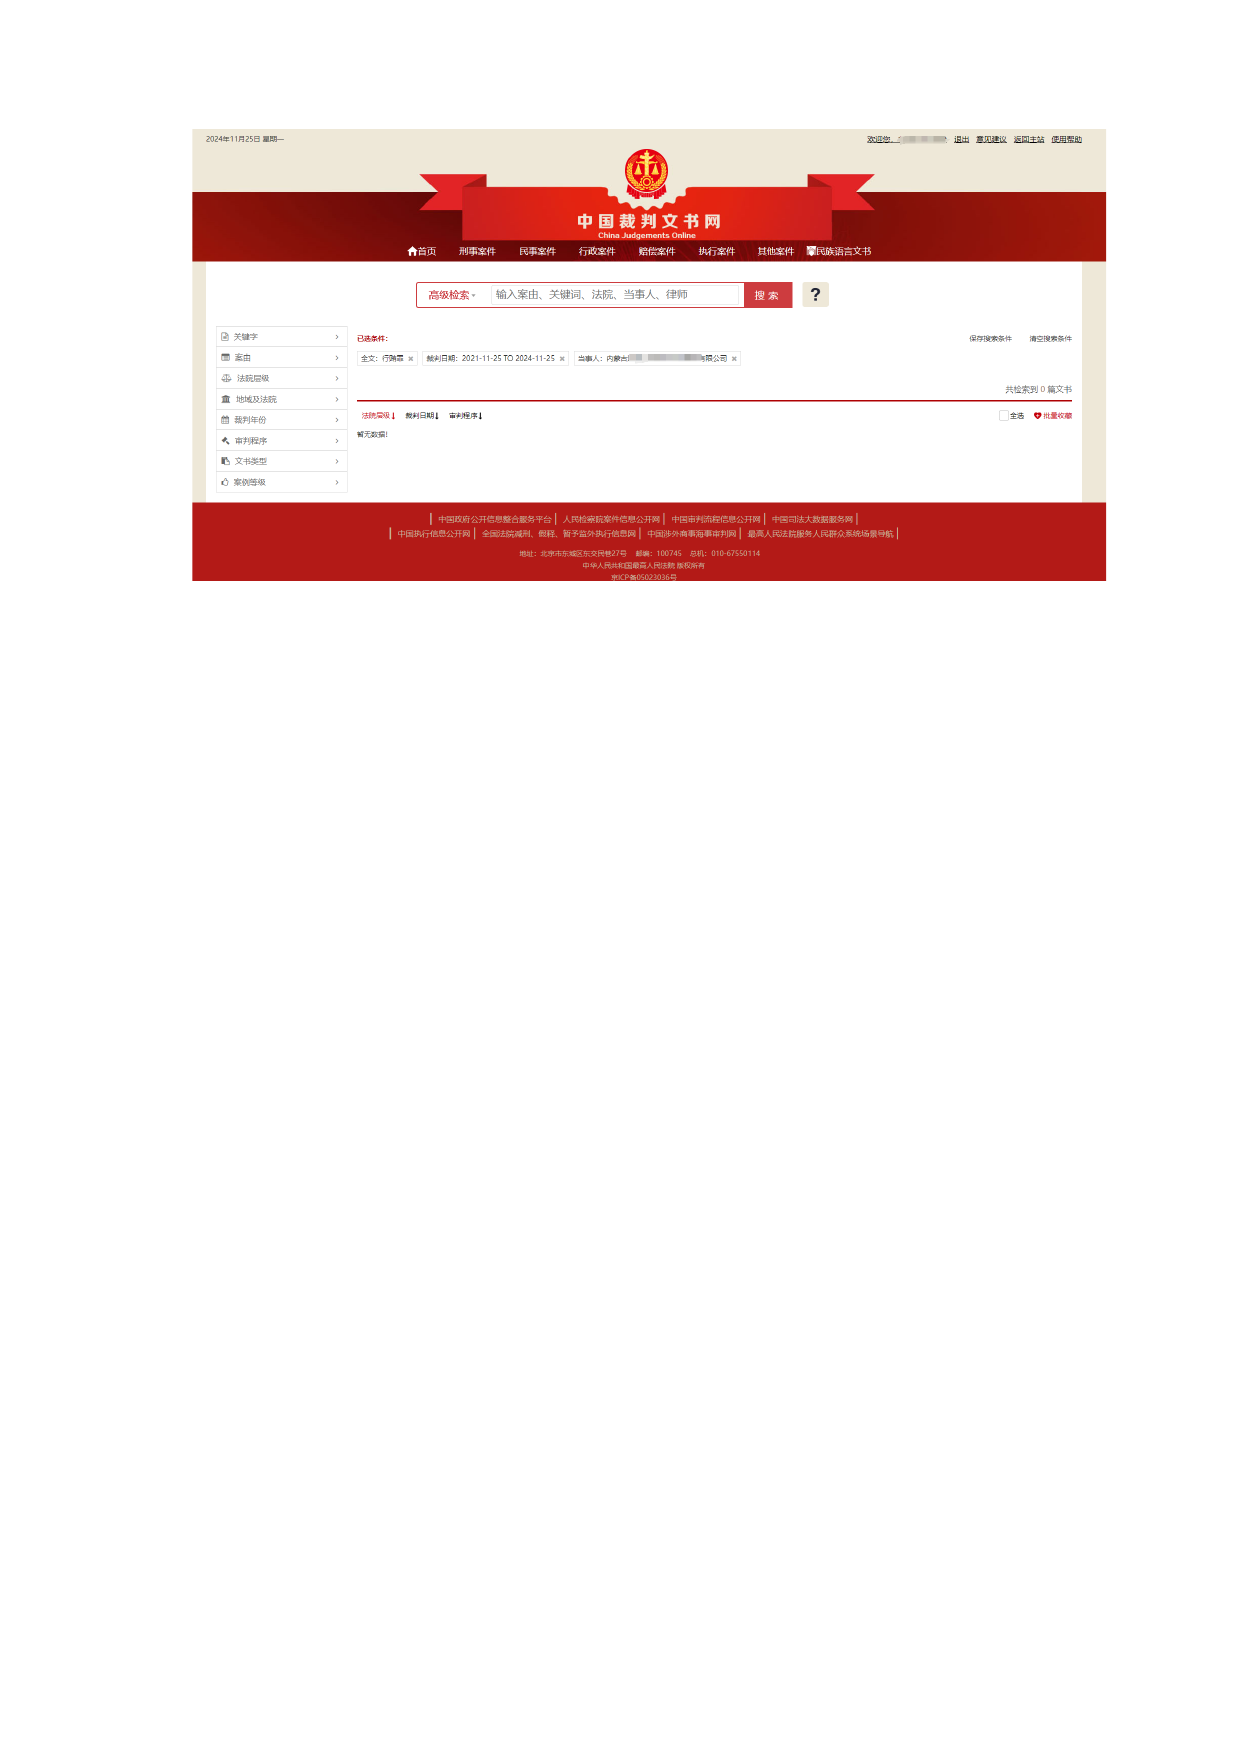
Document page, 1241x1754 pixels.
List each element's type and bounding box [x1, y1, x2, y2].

picture [192, 129, 1107, 581]
